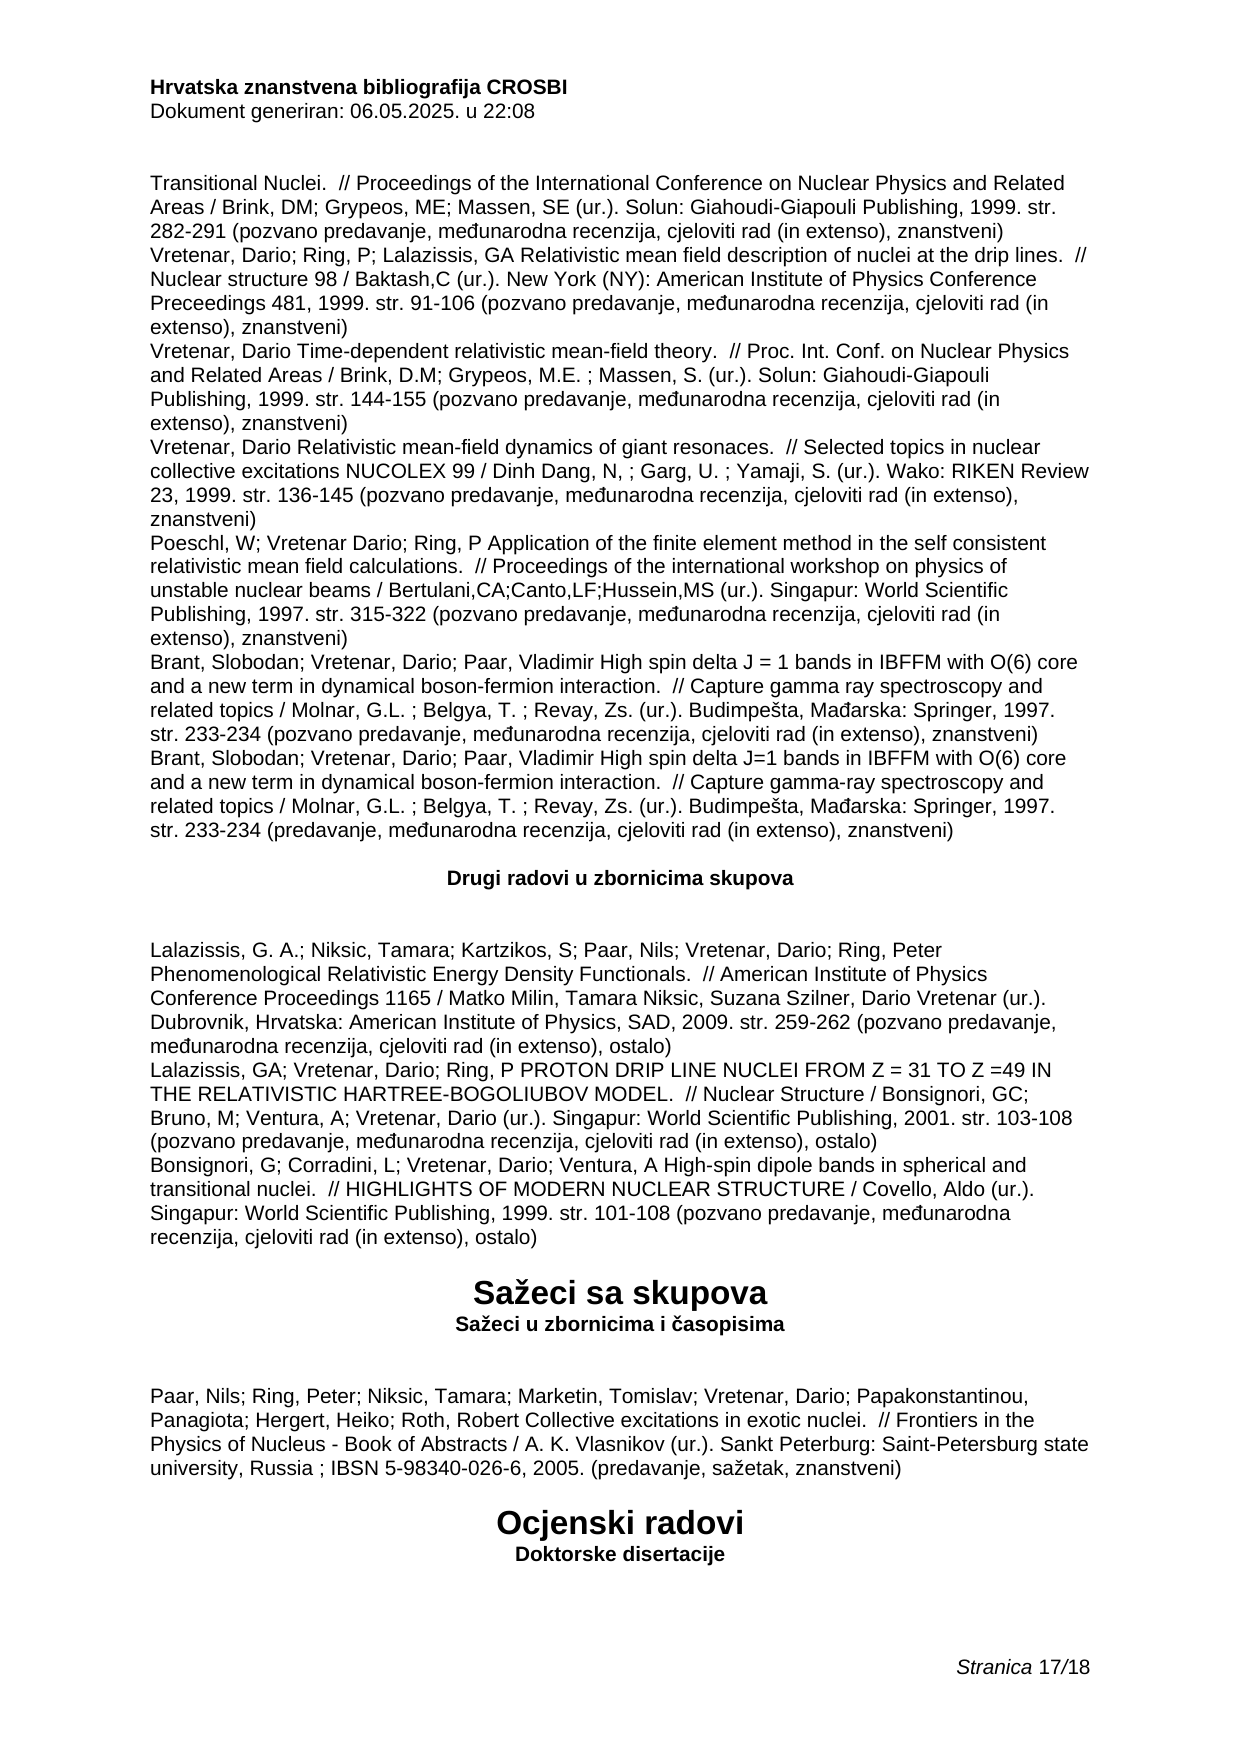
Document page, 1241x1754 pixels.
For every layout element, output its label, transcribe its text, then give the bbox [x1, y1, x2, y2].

text Poeschl, W; Vretenar Dario; Ring, P [150, 530, 1090, 650]
text Bonsignori, G; Corradini, L; Vretenar, Dario; Ventura, A [150, 1153, 1090, 1249]
subtitle Drugi radovi u zbornicima skupova [150, 866, 1090, 890]
text Vretenar, Dario [150, 434, 1090, 530]
subtitle Sažeci u zbornicima i časopisima [150, 1312, 1090, 1336]
text Vretenar, Dario [150, 339, 1090, 434]
text Paar, Nils; Ring, Peter; Niksic, Tamara; Marketin, Tomislav; Vretenar, Dario; Papakonstantinou, Panagiota; Hergert, Heiko; Roth, Robert [150, 1383, 1090, 1479]
text Lalazissis, G. A.; Niksic, Tamara; Kartzikos, S; Paar, Nils; Vretenar, Dario; Ring, Peter [150, 938, 1090, 1057]
text Brant, Slobodan; Vretenar, Dario; Paar, Vladimir [150, 746, 1090, 842]
subtitle Ocjenski radovi [150, 1503, 1090, 1542]
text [150, 171, 1090, 243]
subtitle Doktorske disertacije [150, 1542, 1090, 1566]
text Lalazissis, GA; Vretenar, Dario; Ring, P [150, 1057, 1090, 1153]
text Vretenar, Dario; Ring, P; Lalazissis, GA [150, 243, 1090, 339]
subtitle Sažeci sa skupova [150, 1273, 1090, 1312]
text Brant, Slobodan; Vretenar, Dario; Paar, Vladimir [150, 650, 1090, 746]
